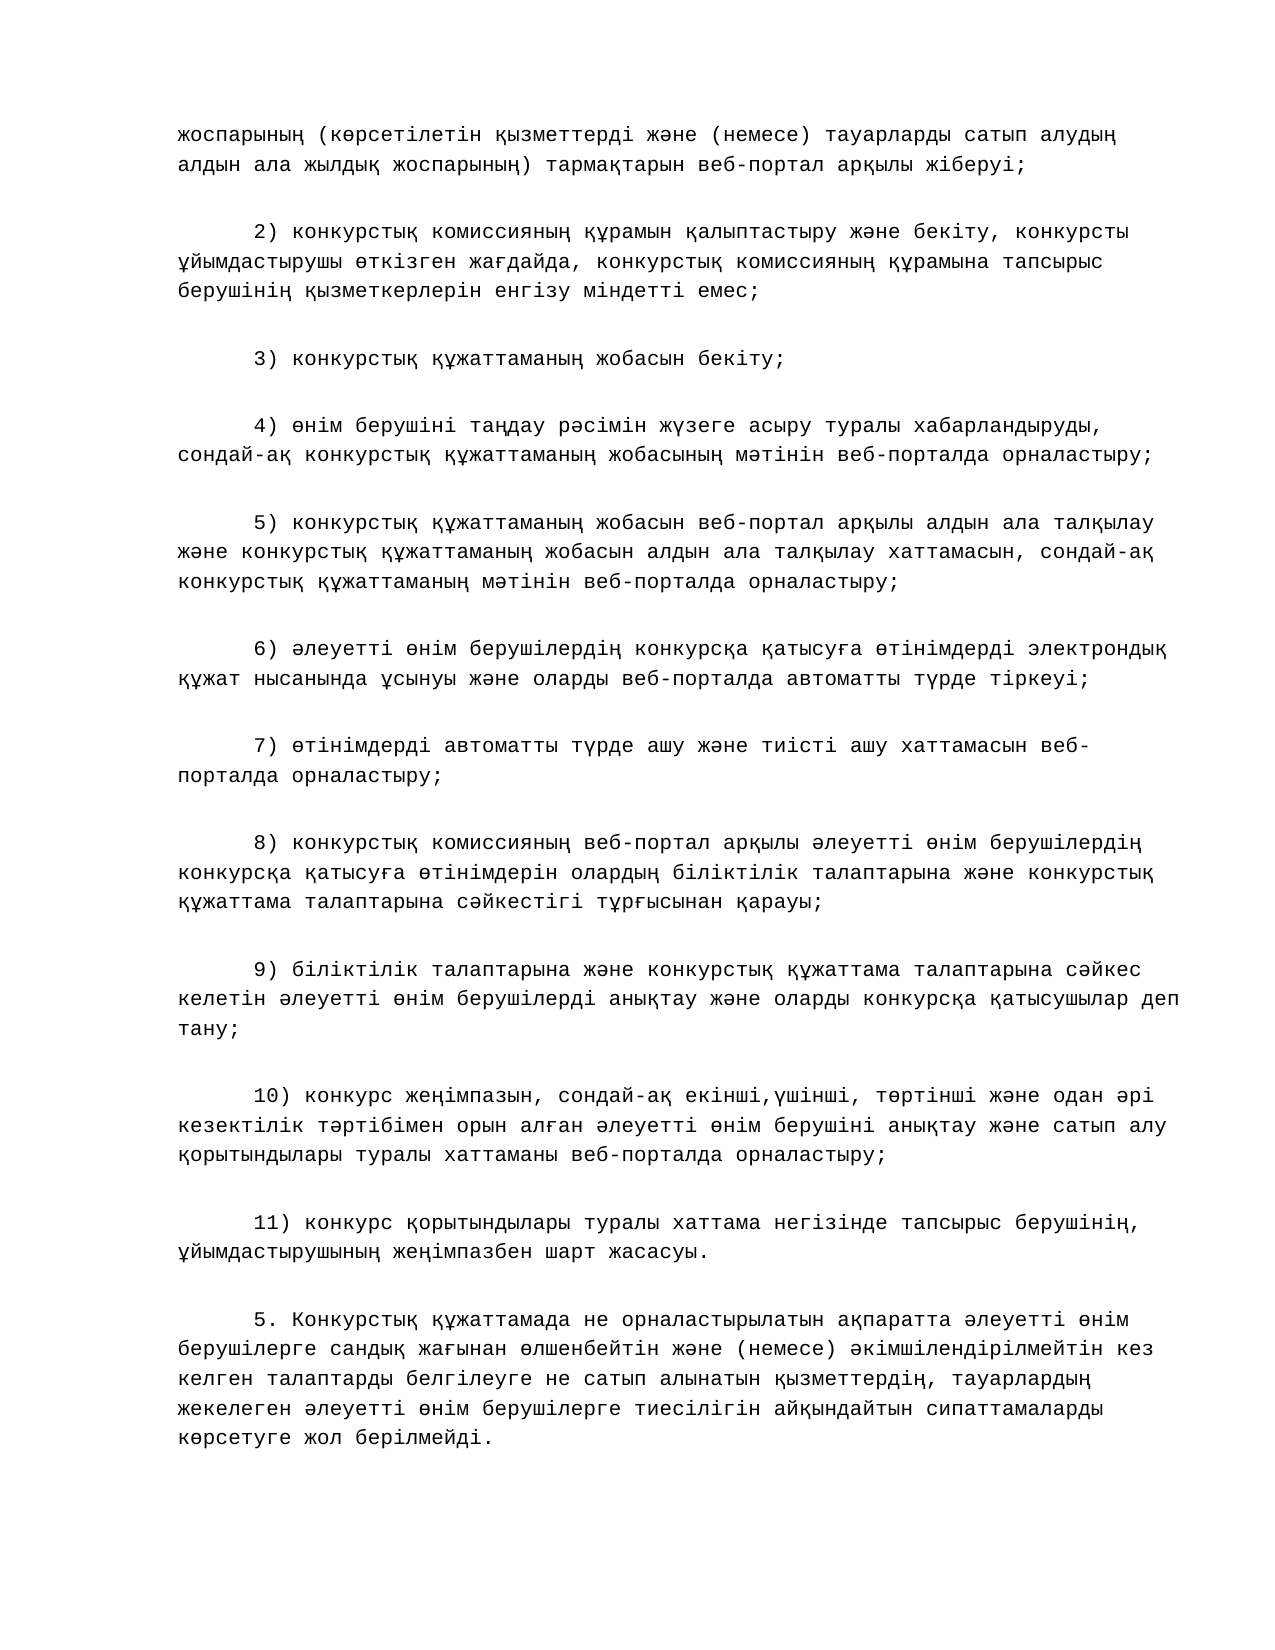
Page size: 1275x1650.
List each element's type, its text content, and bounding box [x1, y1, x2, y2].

text 9) біліктілік талаптарына және конкурстық құжаттама талаптарына сәйкес келетін әлеуетті өнім берушілерді анықтау және оларды конкурсқа қатысушылар деп тану; [177, 952, 1186, 1042]
text 5) конкурстық құжаттаманың жобасын веб-портал арқылы алдын ала талқылау және конкурстық құжаттаманың жобасын алдын ала талқылау хаттамасын, сондай-ақ конкурстық құжаттаманың мәтінін веб-порталда орналастыру; [177, 506, 1186, 595]
text 7) өтінімдерді автоматты түрде ашу және тиісті ашу хаттамасын веб-порталда орналастыру; [177, 729, 1186, 788]
text 11) конкурс қорытындылары туралы хаттама негізінде тапсырыс берушінің, ұйымдастырушының жеңімпазбен шарт жасасуы. [177, 1206, 1186, 1265]
text 2) конкурстық комиссияның құрамын қалыптастыру және бекіту, конкурсты ұйымдастырушы өткізген жағдайда, конкурстық комиссияның құрамына тапсырыс берушінің қызметкерлерін енгізу міндетті емес; [177, 215, 1186, 304]
text 6) әлеуетті өнім берушілердің конкурсқа қатысуға өтінімдерді электрондық құжат нысанында ұсынуы және оларды веб-порталда автоматты түрде тіркеуі; [177, 632, 1186, 692]
text 4) өнім берушіні таңдау рәсімін жүзеге асыру туралы хабарландыруды, сондай-ақ конкурстық құжаттаманың жобасының мәтінін веб-порталда орналастыру; [177, 409, 1186, 468]
text 5. Конкурстық құжаттамада не орналастырылатын ақпаратта әлеуетті өнім берушілерге сандық жағынан өлшенбейтін және (немесе) әкімшілендірілмейтін кез келген талаптарды белгілеуге не сатып алынатын қызметтердің, тауарлардың жекелеген әлеуетті өнім берушілерге тиесілігін айқындайтын сипаттамаларды көрсетуге жол берілмейді. [177, 1302, 1186, 1451]
text 10) конкурс жеңімпазын, сондай-ақ екінші,үшінші, төртінші және одан әрі кезектілік тәртібімен орын алған әлеуетті өнім берушіні анықтау және сатып алу қорытындылары туралы хаттаманы веб-порталда орналастыру; [177, 1079, 1186, 1168]
text 3) конкурстық құжаттаманың жобасын бекіту; [177, 342, 1186, 371]
text 8) конкурстық комиссияның веб-портал арқылы әлеуетті өнім берушілердің конкурсқа қатысуға өтінімдерін олардың біліктілік талаптарына және конкурстық құжаттама талаптарына сәйкестігі тұрғысынан қарауы; [177, 826, 1186, 915]
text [177, 118, 1186, 177]
